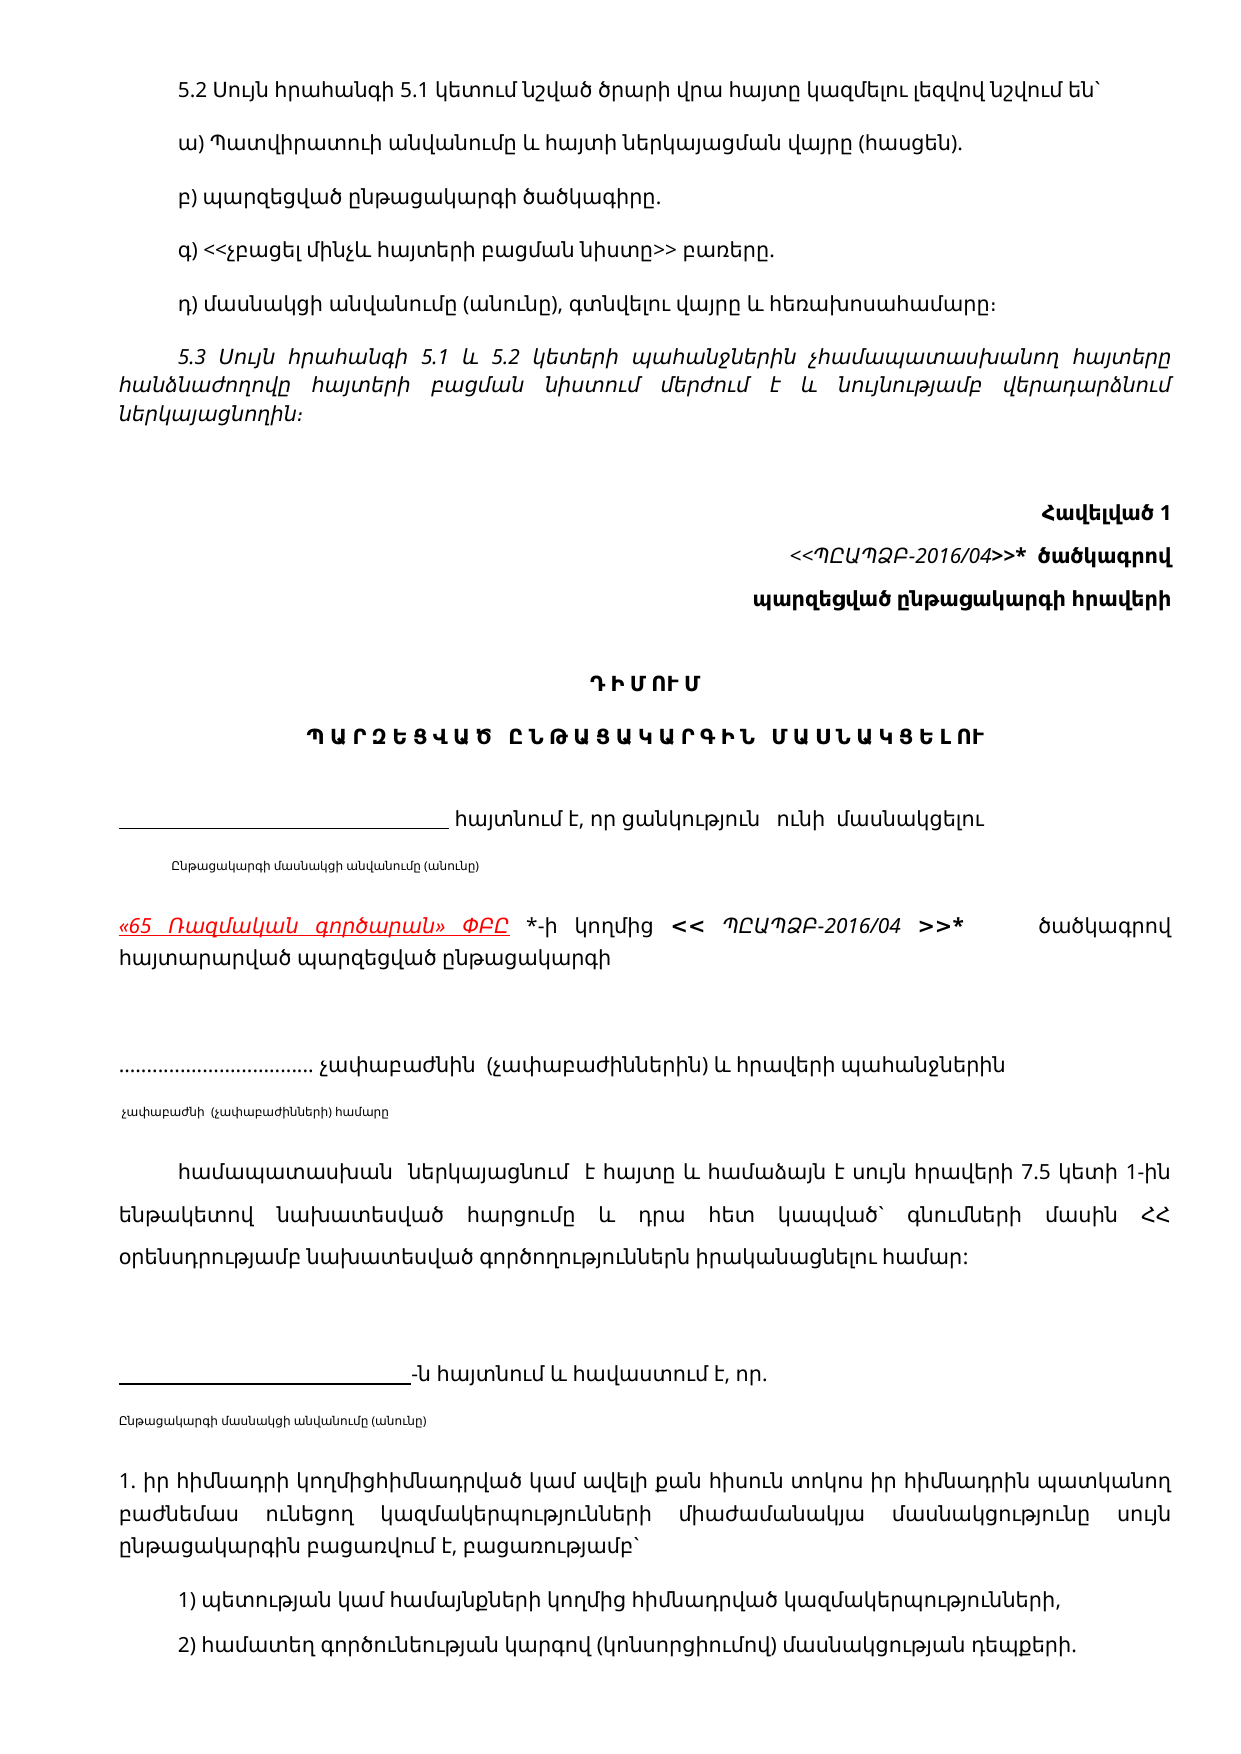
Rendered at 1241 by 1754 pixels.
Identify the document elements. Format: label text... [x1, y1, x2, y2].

text բ) պարզեցված ընթացակարգի ծածկագիրը. [118, 182, 1171, 210]
text Ընթացակարգի մասնակցի անվանումը (անունը) [118, 1413, 1171, 1441]
text գ) <<չբացել մինչև հայտերի բացման նիստը>> բառերը. [118, 235, 1171, 264]
text 2) համատեղ գործունեության կարգով (կոնսորցիումով) մասնակցության դեպքերի. [118, 1630, 1171, 1658]
text -ն հայտնում և հավաստում է, որ. [118, 1359, 1171, 1388]
text Դ Ի Մ ՈՒ Մ [118, 669, 1171, 697]
text <<ՊԸԱՊՁԲ-2016/04>>* ծածկագրով [118, 541, 1171, 569]
text 1) պետության կամ համայնքների կողմից հիմնադրված կազմակերպությունների, [118, 1585, 1171, 1613]
text «65 Ռազմական գործարան» ՓԲԸ *-ի կողմից << ՊԸԱՊՁԲ-2016/04 >>* ծածկագրով հայտարարված պարզեցված ընթացակարգի [118, 911, 1171, 972]
text Հավելված 1 [118, 498, 1171, 527]
subtitle Պ Ա Ր Զ Ե Ց Վ Ա Ծ Ը Ն Թ Ա Ց Ա Կ Ա Ր Գ Ի Ն Մ Ա Ս Ն Ա Կ Ց Ե Լ ՈՒ [118, 722, 1171, 751]
text 1. իր հիմնադրի կողմիցհիմնադրված կամ ավելի քան հիսուն տոկոս իր հիմնադրին պատկանող բաժնեմաս ունեցող կազմակերպությունների միաժամանակյա մասնակցությունը սույն ընթացակարգին բացառվում է, բացառությամբ` [118, 1466, 1171, 1560]
text չափաբաժնի (չափաբաժինների) համարը [118, 1104, 1171, 1132]
text 5.2 Սույն հրահանգի 5.1 կետում նշված ծրարի վրա հայտը կազմելու լեզվով նշվում են` [118, 75, 1171, 103]
text ա) Պատվիրատուի անվանումը և հայտի ներկայացման վայրը (հասցեն). [118, 128, 1171, 157]
text 5.3 Սույն հրահանգի 5.1 և 5.2 կետերի պահանջներին չհամապատասխանող հայտերը հանձնաժողովը հայտերի բացման նիստում մերժում է և նույնությամբ վերադարձնում ներկայացնողին։ [118, 342, 1171, 427]
text պարզեցված ընթացակարգի հրավերի [118, 584, 1171, 612]
text համապատասխան ներկայացնում է հայտը և համաձայն է սույն հրավերի 7.5 կետի 1-ին ենթակետով նախատեսված հարցումը և դրա հետ կապված` գնումների մասին ՀՀ օրենսդրությամբ նախատեսված գործողություններն իրականացնելու համար: [118, 1157, 1171, 1271]
text հայտնում է, որ ցանկություն ունի մասնակցելու [118, 804, 1171, 832]
text Ընթացակարգի մասնակցի անվանումը (անունը) [118, 857, 1171, 886]
text ................................... չափաբաժնին (չափաբաժիններին) և հրավերի պահանջներին [118, 1050, 1171, 1079]
text դ) մասնակցի անվանումը (անունը), գտնվելու վայրը և հեռախոսահամարը։ [118, 289, 1171, 317]
